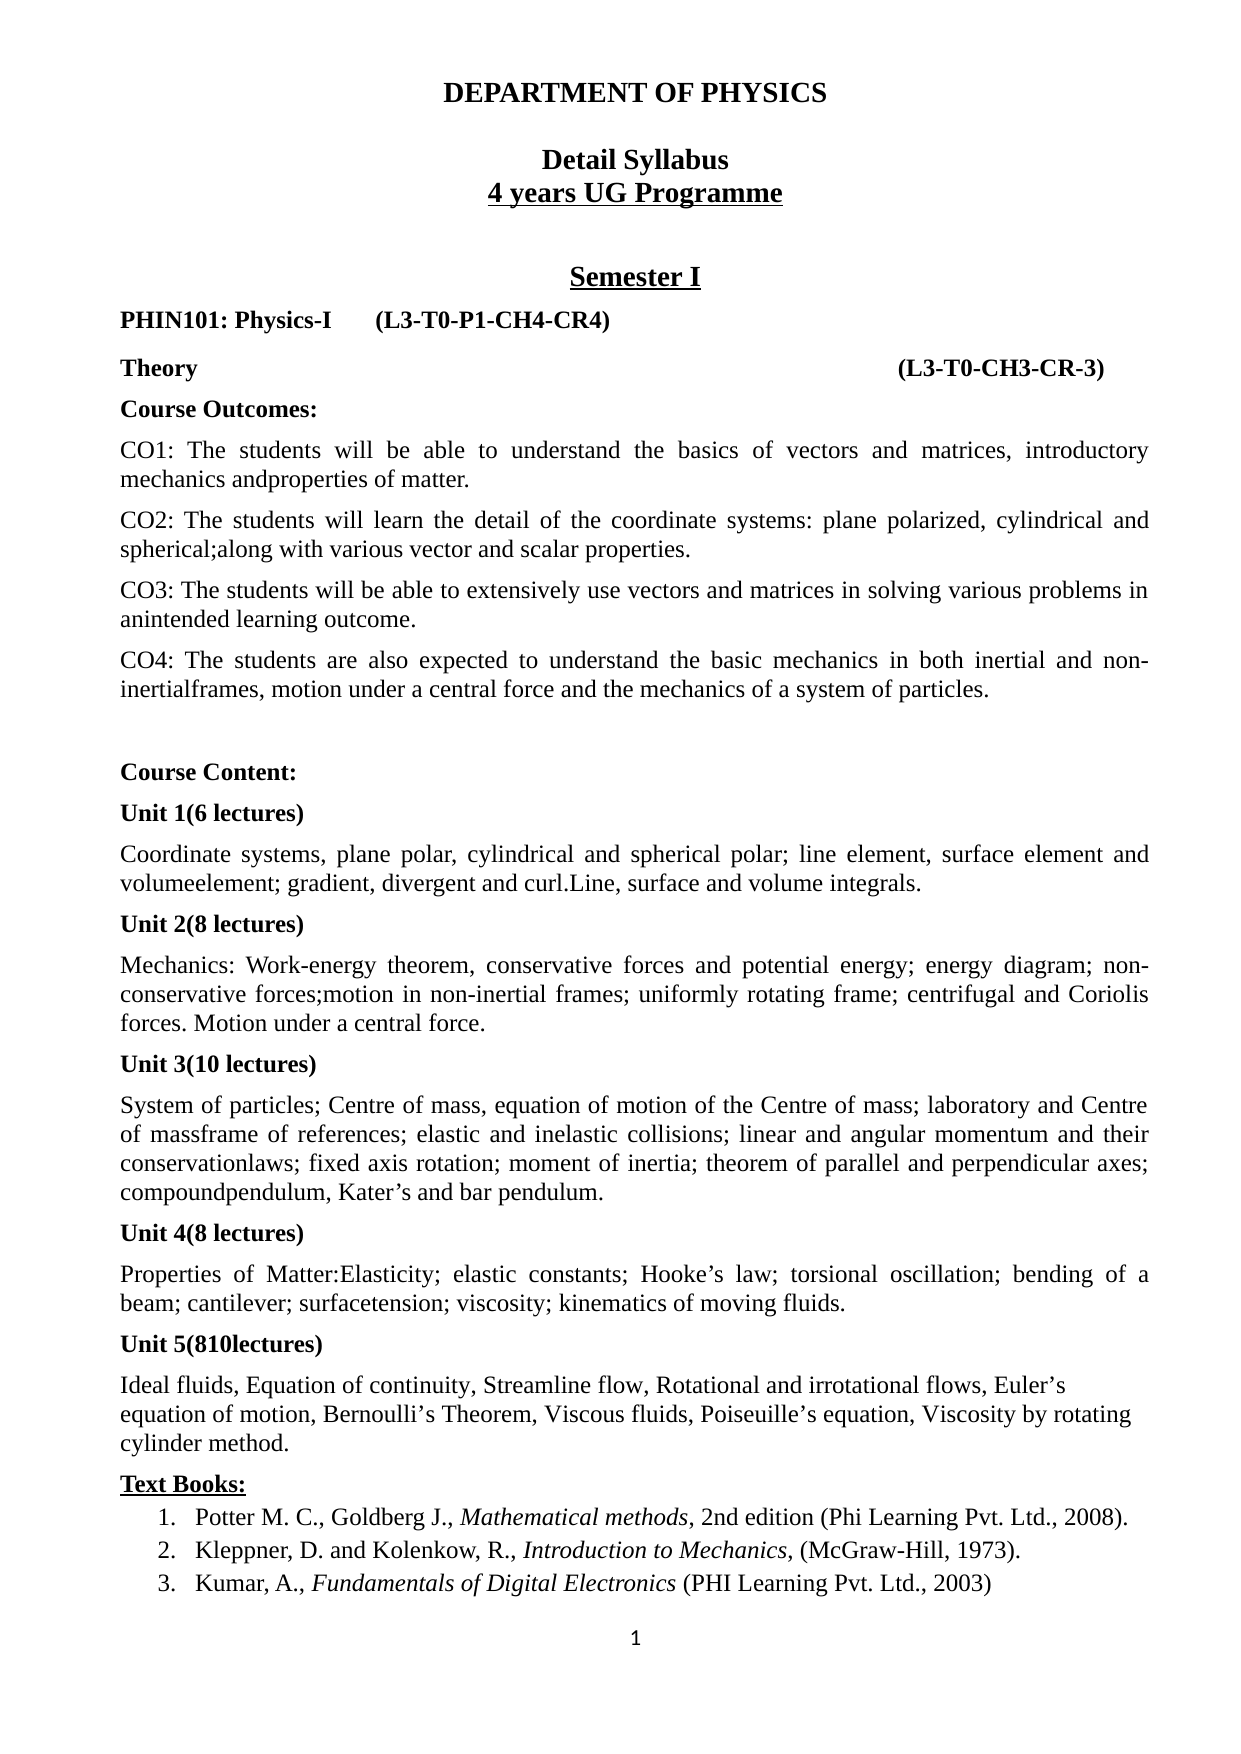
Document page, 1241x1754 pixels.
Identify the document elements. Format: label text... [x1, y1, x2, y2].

text Unit 4(8 lectures) [120, 1218, 1150, 1247]
text Text Books: [120, 1469, 1150, 1498]
text Properties of Matter:Elasticity; elastic constants; Hooke’s law; torsional oscillation; bending of a beam; cantilever; surfacetension; viscosity; kinematics of moving fluids. [120, 1259, 1150, 1317]
text 4 years UG Programme [120, 176, 1150, 209]
text Course Outcomes: [120, 394, 1150, 423]
text Unit 2(8 lectures) [120, 909, 1150, 938]
list Potter M. C., Goldberg J., Mathematical methods, 2nd edition (Phi Learning Pvt. Ltd., 2008). [157, 1502, 1150, 1531]
text Semester I [120, 259, 1150, 293]
text Coordinate systems, plane polar, cylindrical and spherical polar; line element, surface element and volumeelement; gradient, divergent and curl.Line, surface and volume integrals. [120, 839, 1150, 897]
text CO1: The students will be able to understand the basics of vectors and matrices, introductory mechanics andproperties of matter. [120, 436, 1150, 493]
text System of particles; Centre of mass, equation of motion of the Centre of mass; laboratory and Centre of massframe of references; elastic and inelastic collisions; linear and angular momentum and their conservationlaws; fixed axis rotation; moment of inertia; theorem of parallel and perpendicular axes; compoundpendulum, Kater’s and bar pendulum. [120, 1091, 1150, 1206]
text Ideal fluids, Equation of continuity, Streamline flow, Rotational and irrotational flows, Euler’s equation of motion, Bernoulli’s Theorem, Viscous fluids, Poiseuille’s equation, Viscosity by rotating cylinder method. [120, 1371, 1150, 1457]
text CO4: The students are also expected to understand the basic mechanics in both inertial and non-inertialframes, motion under a central force and the mechanics of a system of particles. [120, 646, 1150, 703]
text CO2: The students will learn the detail of the coordinate systems: plane polarized, cylindrical and spherical;along with various vector and scalar properties. [120, 506, 1150, 563]
text Detail Syllabus [120, 142, 1150, 176]
text Theory (L3-T0-CH3-CR-3) [120, 353, 1150, 382]
text DEPARTMENT OF PHYSICS [120, 75, 1150, 108]
text Unit 1(6 lectures) [120, 798, 1150, 827]
text PHIN101: Physics-I (L3-T0-P1-CH4-CR4) [120, 305, 1150, 334]
list Kumar, A., Fundamentals of Digital Electronics (PHI Learning Pvt. Ltd., 2003) [157, 1568, 1150, 1597]
text Unit 5(810lectures) [120, 1329, 1150, 1358]
list Kleppner, D. and Kolenkow, R., Introduction to Mechanics, (McGraw-Hill, 1973). [157, 1535, 1150, 1564]
text Mechanics: Work-energy theorem, conservative forces and potential energy; energy diagram; non-conservative forces;motion in non-inertial frames; uniformly rotating frame; centrifugal and Coriolis forces. Motion under a central force. [120, 951, 1150, 1037]
text CO3: The students will be able to extensively use vectors and matrices in solving various problems in anintended learning outcome. [120, 576, 1150, 633]
text Unit 3(10 lectures) [120, 1049, 1150, 1078]
text Course Content: [120, 757, 1150, 786]
